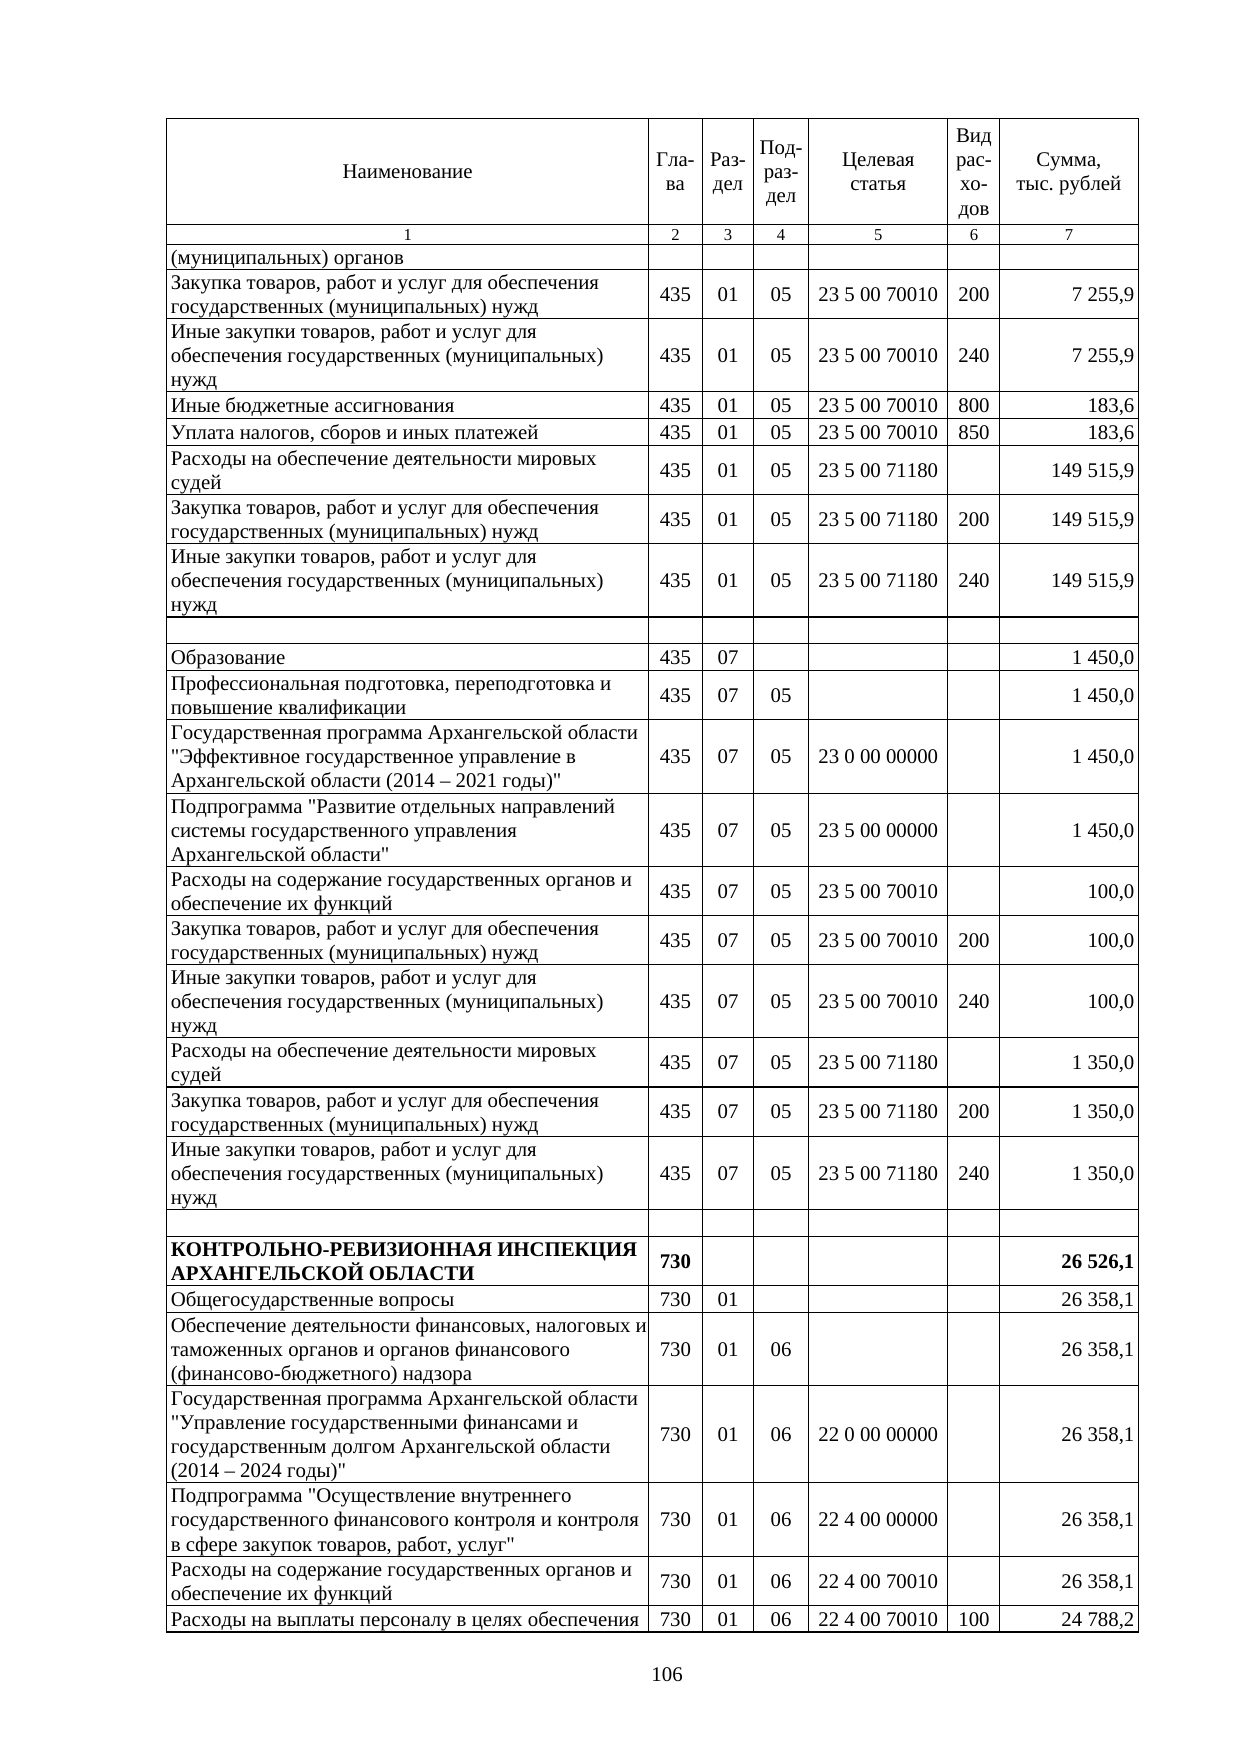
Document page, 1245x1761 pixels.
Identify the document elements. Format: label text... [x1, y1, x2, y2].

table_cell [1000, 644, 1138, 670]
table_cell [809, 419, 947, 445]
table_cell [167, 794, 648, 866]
table_cell 4 [754, 225, 808, 244]
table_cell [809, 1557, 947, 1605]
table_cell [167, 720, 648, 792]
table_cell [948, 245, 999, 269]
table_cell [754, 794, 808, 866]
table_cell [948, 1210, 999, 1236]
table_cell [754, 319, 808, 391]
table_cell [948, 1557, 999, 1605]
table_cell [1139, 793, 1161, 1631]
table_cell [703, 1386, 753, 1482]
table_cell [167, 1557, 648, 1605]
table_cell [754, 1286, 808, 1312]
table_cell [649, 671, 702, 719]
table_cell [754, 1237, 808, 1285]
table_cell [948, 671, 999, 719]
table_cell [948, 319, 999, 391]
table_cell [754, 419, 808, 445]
table_cell 2 [649, 225, 702, 244]
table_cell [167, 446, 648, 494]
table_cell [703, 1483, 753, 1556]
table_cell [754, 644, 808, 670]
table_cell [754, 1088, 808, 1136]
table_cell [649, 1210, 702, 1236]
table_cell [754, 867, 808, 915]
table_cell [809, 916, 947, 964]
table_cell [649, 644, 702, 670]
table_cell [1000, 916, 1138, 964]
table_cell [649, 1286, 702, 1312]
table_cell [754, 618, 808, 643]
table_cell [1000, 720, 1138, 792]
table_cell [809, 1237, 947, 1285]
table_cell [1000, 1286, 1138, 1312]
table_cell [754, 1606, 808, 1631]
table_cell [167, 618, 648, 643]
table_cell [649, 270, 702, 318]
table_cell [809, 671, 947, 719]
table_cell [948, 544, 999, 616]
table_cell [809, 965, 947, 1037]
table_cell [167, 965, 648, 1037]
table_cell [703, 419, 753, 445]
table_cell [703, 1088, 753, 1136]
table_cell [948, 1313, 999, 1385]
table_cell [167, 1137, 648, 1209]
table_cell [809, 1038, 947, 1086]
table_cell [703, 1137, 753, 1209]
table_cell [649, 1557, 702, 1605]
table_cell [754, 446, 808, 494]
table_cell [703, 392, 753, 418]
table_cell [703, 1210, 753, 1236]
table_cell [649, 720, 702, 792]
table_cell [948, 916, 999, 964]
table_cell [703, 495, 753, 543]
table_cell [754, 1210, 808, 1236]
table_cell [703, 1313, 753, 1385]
table_header Целевая статья [809, 119, 947, 223]
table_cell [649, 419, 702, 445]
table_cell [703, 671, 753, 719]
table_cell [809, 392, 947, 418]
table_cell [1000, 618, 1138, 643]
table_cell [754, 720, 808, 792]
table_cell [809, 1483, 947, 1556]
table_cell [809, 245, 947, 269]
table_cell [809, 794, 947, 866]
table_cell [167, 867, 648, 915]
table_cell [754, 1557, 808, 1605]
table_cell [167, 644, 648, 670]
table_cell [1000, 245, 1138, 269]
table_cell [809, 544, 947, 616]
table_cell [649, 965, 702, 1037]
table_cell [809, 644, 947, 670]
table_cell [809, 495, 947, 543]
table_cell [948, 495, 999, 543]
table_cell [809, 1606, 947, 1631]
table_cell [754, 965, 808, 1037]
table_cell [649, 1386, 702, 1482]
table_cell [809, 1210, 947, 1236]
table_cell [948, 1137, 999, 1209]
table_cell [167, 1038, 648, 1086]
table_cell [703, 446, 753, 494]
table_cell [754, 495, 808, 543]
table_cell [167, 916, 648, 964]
table_cell 3 [703, 225, 753, 244]
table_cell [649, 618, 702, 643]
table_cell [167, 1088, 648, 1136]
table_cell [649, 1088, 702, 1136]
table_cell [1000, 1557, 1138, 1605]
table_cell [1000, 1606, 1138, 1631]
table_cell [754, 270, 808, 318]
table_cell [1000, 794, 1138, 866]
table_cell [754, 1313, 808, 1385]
table_header Вид рас- хо- дов [948, 119, 999, 223]
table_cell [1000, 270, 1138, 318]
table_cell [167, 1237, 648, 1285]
table_header Гла- ва [649, 119, 702, 223]
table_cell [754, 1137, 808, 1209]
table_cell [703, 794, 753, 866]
table_header Сумма, тыс. рублей [1000, 119, 1138, 223]
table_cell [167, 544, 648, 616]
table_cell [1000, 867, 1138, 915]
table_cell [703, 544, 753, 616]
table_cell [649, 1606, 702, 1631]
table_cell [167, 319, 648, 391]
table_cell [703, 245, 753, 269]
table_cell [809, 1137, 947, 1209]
table_cell 6 [948, 225, 999, 244]
table_header Раз- дел [703, 119, 753, 223]
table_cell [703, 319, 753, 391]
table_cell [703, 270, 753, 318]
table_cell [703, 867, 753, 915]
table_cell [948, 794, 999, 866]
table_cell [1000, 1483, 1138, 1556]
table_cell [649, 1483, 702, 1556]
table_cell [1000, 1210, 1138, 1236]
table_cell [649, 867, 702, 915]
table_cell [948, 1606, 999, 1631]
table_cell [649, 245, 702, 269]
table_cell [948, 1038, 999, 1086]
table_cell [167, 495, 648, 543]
table_header Под- раз- дел [754, 119, 808, 223]
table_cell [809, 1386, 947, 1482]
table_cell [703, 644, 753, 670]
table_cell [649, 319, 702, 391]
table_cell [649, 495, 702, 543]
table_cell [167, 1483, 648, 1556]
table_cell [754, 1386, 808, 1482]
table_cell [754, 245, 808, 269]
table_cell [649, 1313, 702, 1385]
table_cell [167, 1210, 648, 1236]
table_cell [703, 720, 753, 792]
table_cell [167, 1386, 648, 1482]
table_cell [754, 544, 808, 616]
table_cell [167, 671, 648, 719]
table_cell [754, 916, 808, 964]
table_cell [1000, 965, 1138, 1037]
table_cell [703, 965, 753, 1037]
table_cell 5 [809, 225, 947, 244]
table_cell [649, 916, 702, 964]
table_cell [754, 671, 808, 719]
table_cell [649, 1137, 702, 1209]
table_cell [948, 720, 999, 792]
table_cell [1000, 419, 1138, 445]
table_cell 1 [167, 225, 648, 244]
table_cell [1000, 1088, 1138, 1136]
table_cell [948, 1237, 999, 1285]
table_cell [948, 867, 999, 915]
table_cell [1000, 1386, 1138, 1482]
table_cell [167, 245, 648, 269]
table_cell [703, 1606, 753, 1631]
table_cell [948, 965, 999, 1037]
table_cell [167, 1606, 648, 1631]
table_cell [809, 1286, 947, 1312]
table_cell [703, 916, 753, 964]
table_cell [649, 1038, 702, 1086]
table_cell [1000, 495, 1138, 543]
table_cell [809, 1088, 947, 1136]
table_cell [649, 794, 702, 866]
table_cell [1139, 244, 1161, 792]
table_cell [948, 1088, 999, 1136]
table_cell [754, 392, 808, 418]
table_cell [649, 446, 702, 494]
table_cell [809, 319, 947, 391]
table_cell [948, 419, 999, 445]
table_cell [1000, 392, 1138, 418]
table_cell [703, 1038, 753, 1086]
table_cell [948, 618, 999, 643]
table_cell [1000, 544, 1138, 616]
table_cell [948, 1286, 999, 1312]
table_header [1139, 118, 1161, 223]
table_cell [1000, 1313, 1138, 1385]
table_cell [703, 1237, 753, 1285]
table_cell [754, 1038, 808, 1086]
table_cell 7 [1000, 225, 1138, 244]
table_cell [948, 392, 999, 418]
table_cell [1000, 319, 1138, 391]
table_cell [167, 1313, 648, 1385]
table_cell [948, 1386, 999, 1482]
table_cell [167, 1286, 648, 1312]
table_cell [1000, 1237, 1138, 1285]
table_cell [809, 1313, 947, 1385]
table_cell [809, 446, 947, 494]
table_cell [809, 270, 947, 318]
table_header Наименование [167, 119, 648, 223]
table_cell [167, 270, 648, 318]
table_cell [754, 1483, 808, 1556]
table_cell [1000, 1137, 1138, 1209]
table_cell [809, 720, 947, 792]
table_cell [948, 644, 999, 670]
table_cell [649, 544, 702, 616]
table_cell [1139, 224, 1161, 244]
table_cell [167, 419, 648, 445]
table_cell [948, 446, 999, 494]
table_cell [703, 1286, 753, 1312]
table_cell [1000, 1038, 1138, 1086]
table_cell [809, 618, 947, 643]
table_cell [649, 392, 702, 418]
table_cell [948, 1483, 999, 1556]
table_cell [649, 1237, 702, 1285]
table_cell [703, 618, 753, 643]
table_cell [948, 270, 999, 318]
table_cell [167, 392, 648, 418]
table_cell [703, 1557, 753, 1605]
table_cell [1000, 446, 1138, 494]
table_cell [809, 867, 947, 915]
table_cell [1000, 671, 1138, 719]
